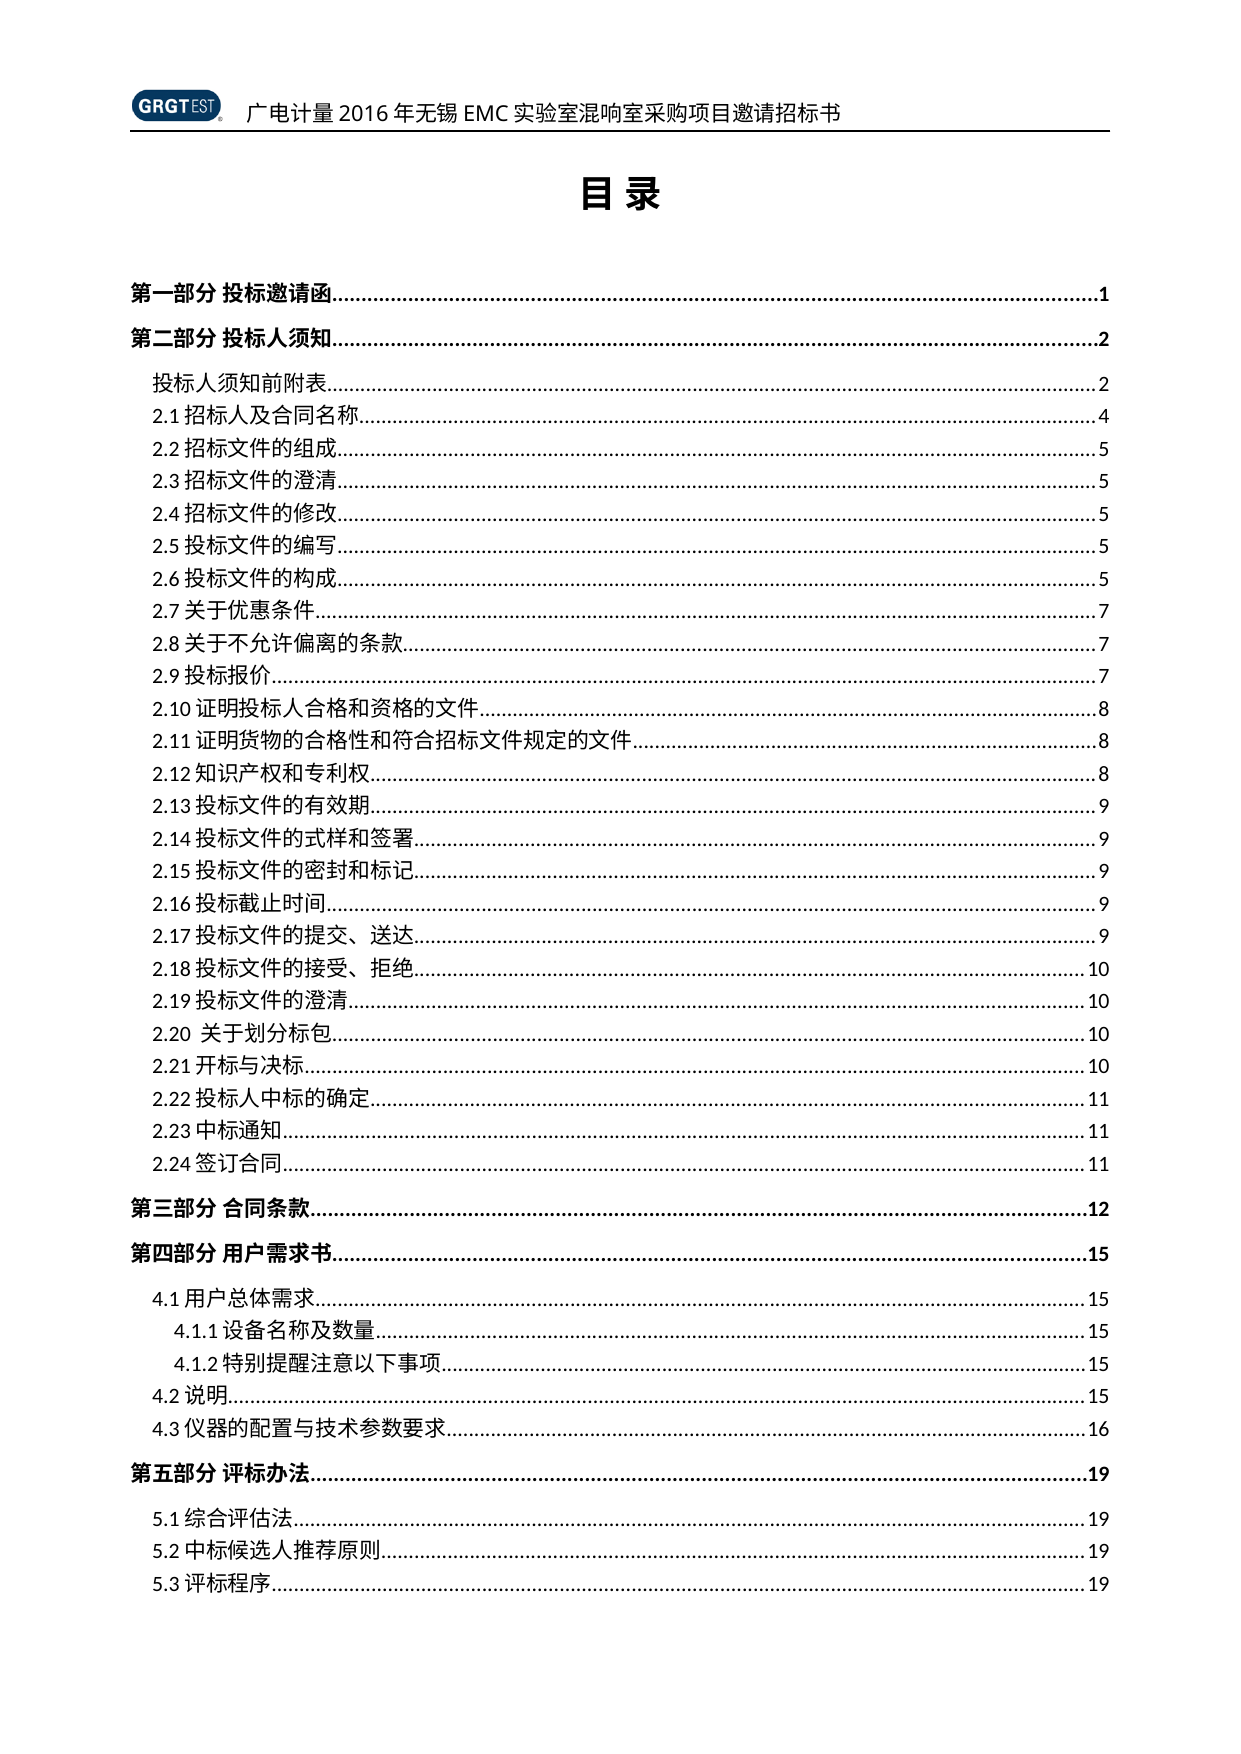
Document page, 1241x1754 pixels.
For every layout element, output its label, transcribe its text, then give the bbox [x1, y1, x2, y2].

text 2.17投标文件的提交、送达 9 [152, 918, 1110, 951]
text 2.5投标文件的编写 5 [152, 528, 1110, 561]
text 4.1.1设备名称及数量 15 [174, 1313, 1110, 1346]
text 2.2招标文件的组成 5 [152, 431, 1110, 463]
text 2.21开标与决标 10 [152, 1048, 1110, 1081]
text 2.3招标文件的澄清 5 [152, 463, 1110, 496]
text 2.19投标文件的澄清 10 [152, 983, 1110, 1016]
text 2.23中标通知 11 [152, 1113, 1110, 1146]
text 第四部分 用户需求书 15 [130, 1236, 1110, 1268]
text 4.3仪器的配置与技术参数要求 16 [152, 1411, 1110, 1443]
text 第一部分 投标邀请函 1 [130, 276, 1110, 308]
subtitle 目 录 [130, 159, 1110, 224]
text 2.14投标文件的式样和签署 9 [152, 821, 1110, 853]
text 2.10证明投标人合格和资格的文件 8 [152, 691, 1110, 723]
text 2.20 关于划分标包 10 [152, 1016, 1110, 1048]
picture [129, 88, 224, 122]
text 5.1综合评估法 19 [152, 1501, 1110, 1533]
text 2.9投标报价 7 [152, 658, 1110, 691]
text 第三部分 合同条款 12 [130, 1191, 1110, 1223]
text 2.8关于不允许偏离的条款 7 [152, 626, 1110, 658]
text 2.12知识产权和专利权 8 [152, 756, 1110, 788]
text 5.2中标候选人推荐原则 19 [152, 1533, 1110, 1566]
text 2.11证明货物的合格性和符合招标文件规定的文件 8 [152, 723, 1110, 756]
text 第五部分 评标办法 19 [130, 1456, 1110, 1488]
text 4.1.2特别提醒注意以下事项 15 [174, 1346, 1110, 1378]
text 投标人须知前附表 2 [152, 366, 1110, 398]
text 4.1用户总体需求 15 [152, 1281, 1110, 1313]
text 2.24签订合同 11 [152, 1146, 1110, 1178]
text 2.18投标文件的接受、拒绝 10 [152, 951, 1110, 983]
text 2.22投标人中标的确定 11 [152, 1081, 1110, 1113]
text 2.7关于优惠条件 7 [152, 593, 1110, 626]
text 2.1招标人及合同名称 4 [152, 398, 1110, 431]
text 2.13投标文件的有效期 9 [152, 788, 1110, 821]
text 4.2说明 15 [152, 1378, 1110, 1411]
text 2.15投标文件的密封和标记 9 [152, 853, 1110, 886]
text 5.3评标程序 19 [152, 1566, 1110, 1598]
text 2.16投标截止时间 9 [152, 886, 1110, 918]
text 2.6投标文件的构成 5 [152, 561, 1110, 593]
text 2.4招标文件的修改 5 [152, 496, 1110, 528]
text 第二部分 投标人须知 2 [130, 321, 1110, 353]
